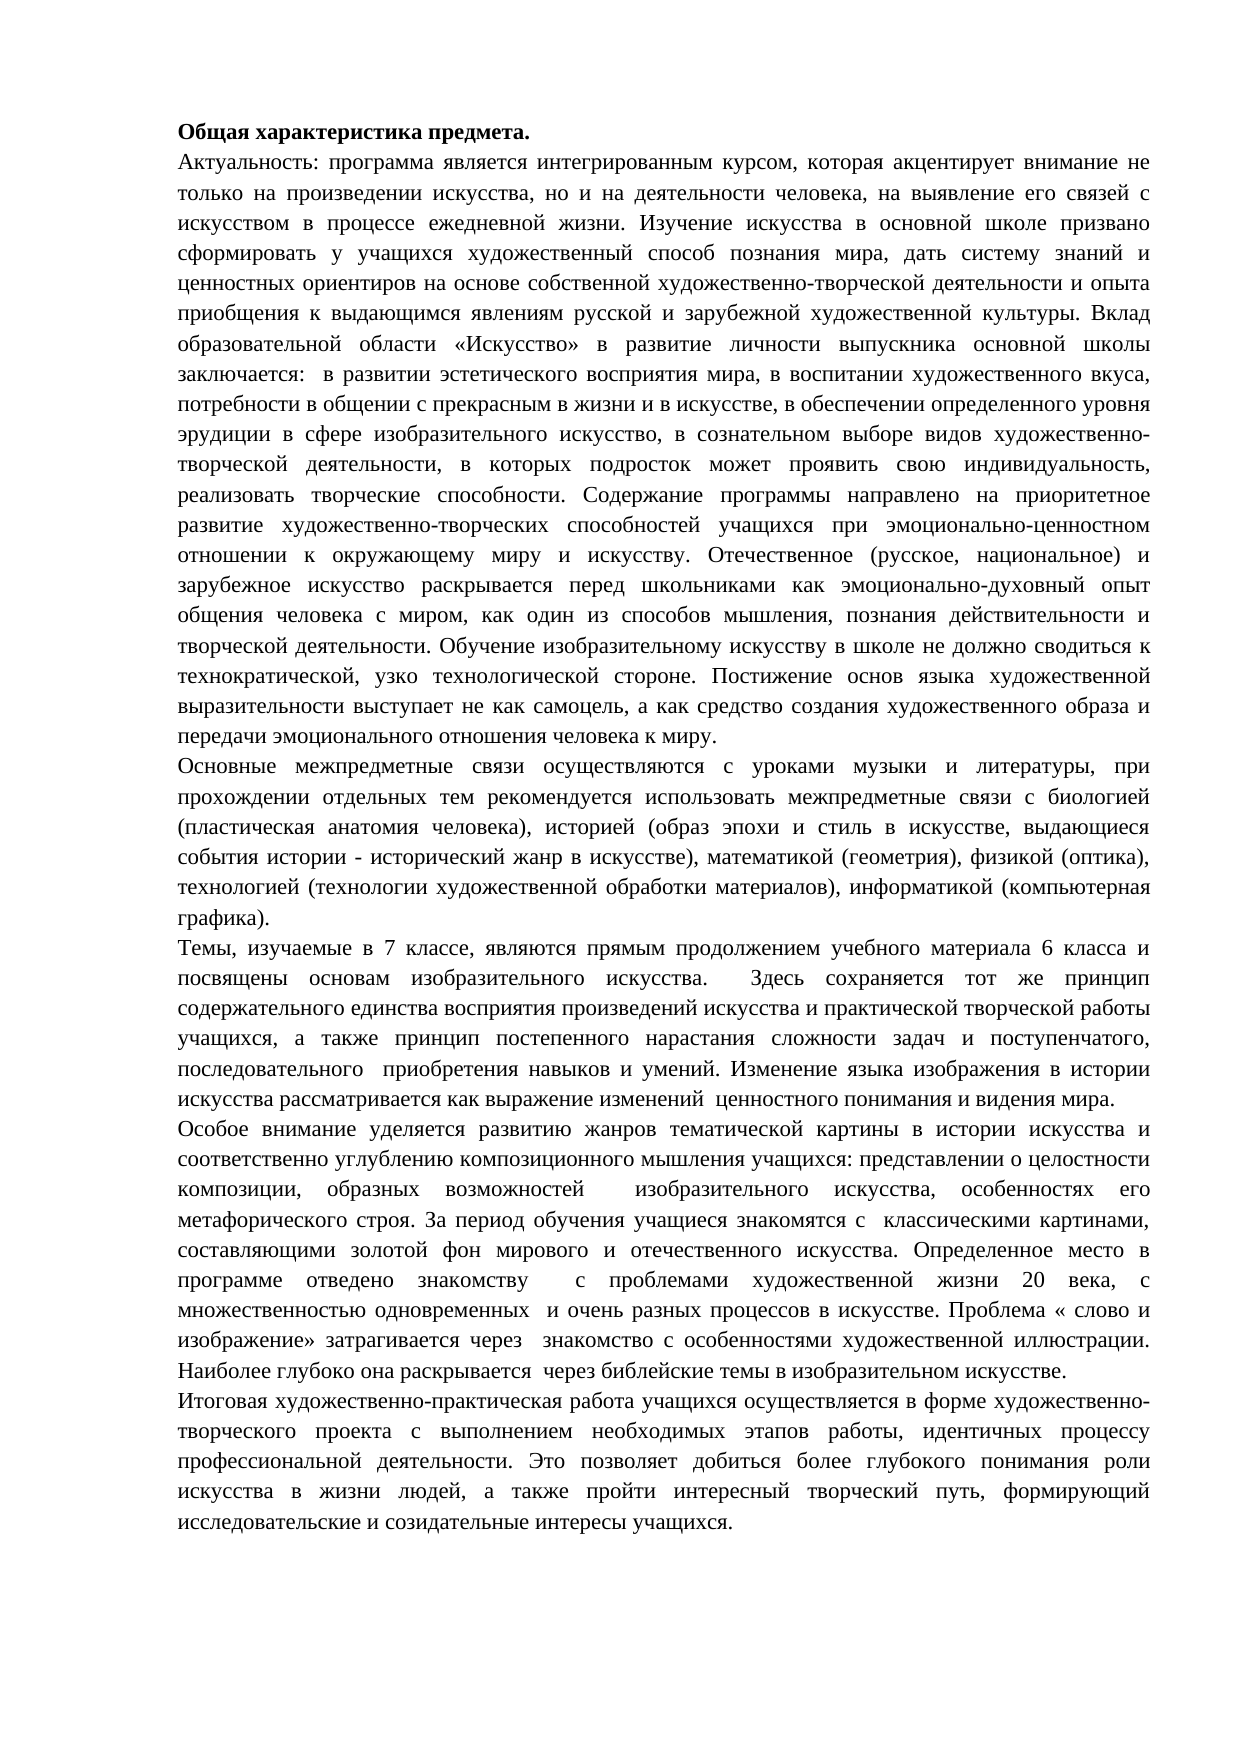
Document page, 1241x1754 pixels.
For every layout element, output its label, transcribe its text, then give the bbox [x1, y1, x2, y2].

text Итоговая художественно-практическая работа учащихся осуществляется в форме художественно- творческого проекта с выполнением необходимых этапов работы, идентичных процессу профессиональной деятельности. Это позволяет добиться более глубокого понимания роли искусства в жизни людей, а также пройти интересный творческий путь, формирующий исследовательские и созидательные интересы учащихся. [177, 1387, 1152, 1534]
text Особое внимание уделяется развитию жанров тематической картины в истории искусства и соответственно углублению композиционного мышления учащихся: представлении о целостности композиции, образных возможностей изобразительного искусства, особенностях его метафорического строя. За период обучения учащиеся знакомятся с классическими картинами, составляющими золотой фон мирового и отечественного искусства. Определенное место в программе отведено знакомству с проблемами художественной жизни 20 века, с множественностью одновременных и очень разных процессов в искусстве. Проблема « слово и изображение» затрагивается через знакомство с особенностями художественной иллюстрации. Наиболее глубоко она раскрывается через библейские темы в изобразительном искусстве. [177, 1115, 1152, 1383]
text Темы, изучаемые в 7 классе, являются прямым продолжением учебного материала 6 класса и посвящены основам изобразительного искусства. Здесь сохраняется тот же принцип содержательного единства восприятия произведений искусства и практической творческой работы учащихся, а также принцип постепенного нарастания сложности задач и поступенчатого, последовательного приобретения навыков и умений. Изменение языка изображения в истории искусства рассматривается как выражение изменений ценностного понимания и видения мира. [177, 934, 1152, 1111]
text Основные межпредметные связи осуществляются с уроками музыки и литературы, при прохождении отдельных тем рекомендуется использовать межпредметные связи с биологией (пластическая анатомия человека), историей (образ эпохи и стиль в искусстве, выдающиеся события истории - исторический жанр в искусстве), математикой (геометрия), физикой (оптика), технологией (технологии художественной обработки материалов), информатикой (компьютерная графика). [177, 752, 1152, 930]
text Общая характеристика предмета. [177, 118, 1152, 144]
text Актуальность: программа является интегрированным курсом, которая акцентирует внимание не только на произведении искусства, но и на деятельности человека, на выявление его связей с искусством в процессе ежедневной жизни. Изучение искусства в основной школе призвано сформировать у учащихся художественный способ познания мира, дать систему знаний и ценностных ориентиров на основе собственной художественно-творческой деятельности и опыта приобщения к выдающимся явлениям русской и зарубежной художественной культуры. Вклад образовательной области «Искусство» в развитие личности выпускника основной школы заключается: в развитии эстетического восприятия мира, в воспитании художественного вкуса, потребности в общении с прекрасным в жизни и в искусстве, в обеспечении определенного уровня эрудиции в сфере изобразительного искусство, в сознательном выборе видов художественно-творческой деятельности, в которых подросток может проявить свою индивидуальность, реализовать творческие способности. Содержание программы направлено на приоритетное развитие художественно-творческих способностей учащихся при эмоционально-ценностном отношении к окружающему миру и искусству. Отечественное (русское, национальное) и зарубежное искусство раскрывается перед школьниками как эмоционально-духовный опыт общения человека с миром, как один из способов мышления, познания действительности и творческой деятельности. Обучение изобразительному искусству в школе не должно сводиться к технократической, узко технологической стороне. Постижение основ языка художественной выразительности выступает не как самоцель, а как средство создания художественного образа и передачи эмоционального отношения человека к миру. [177, 148, 1152, 749]
